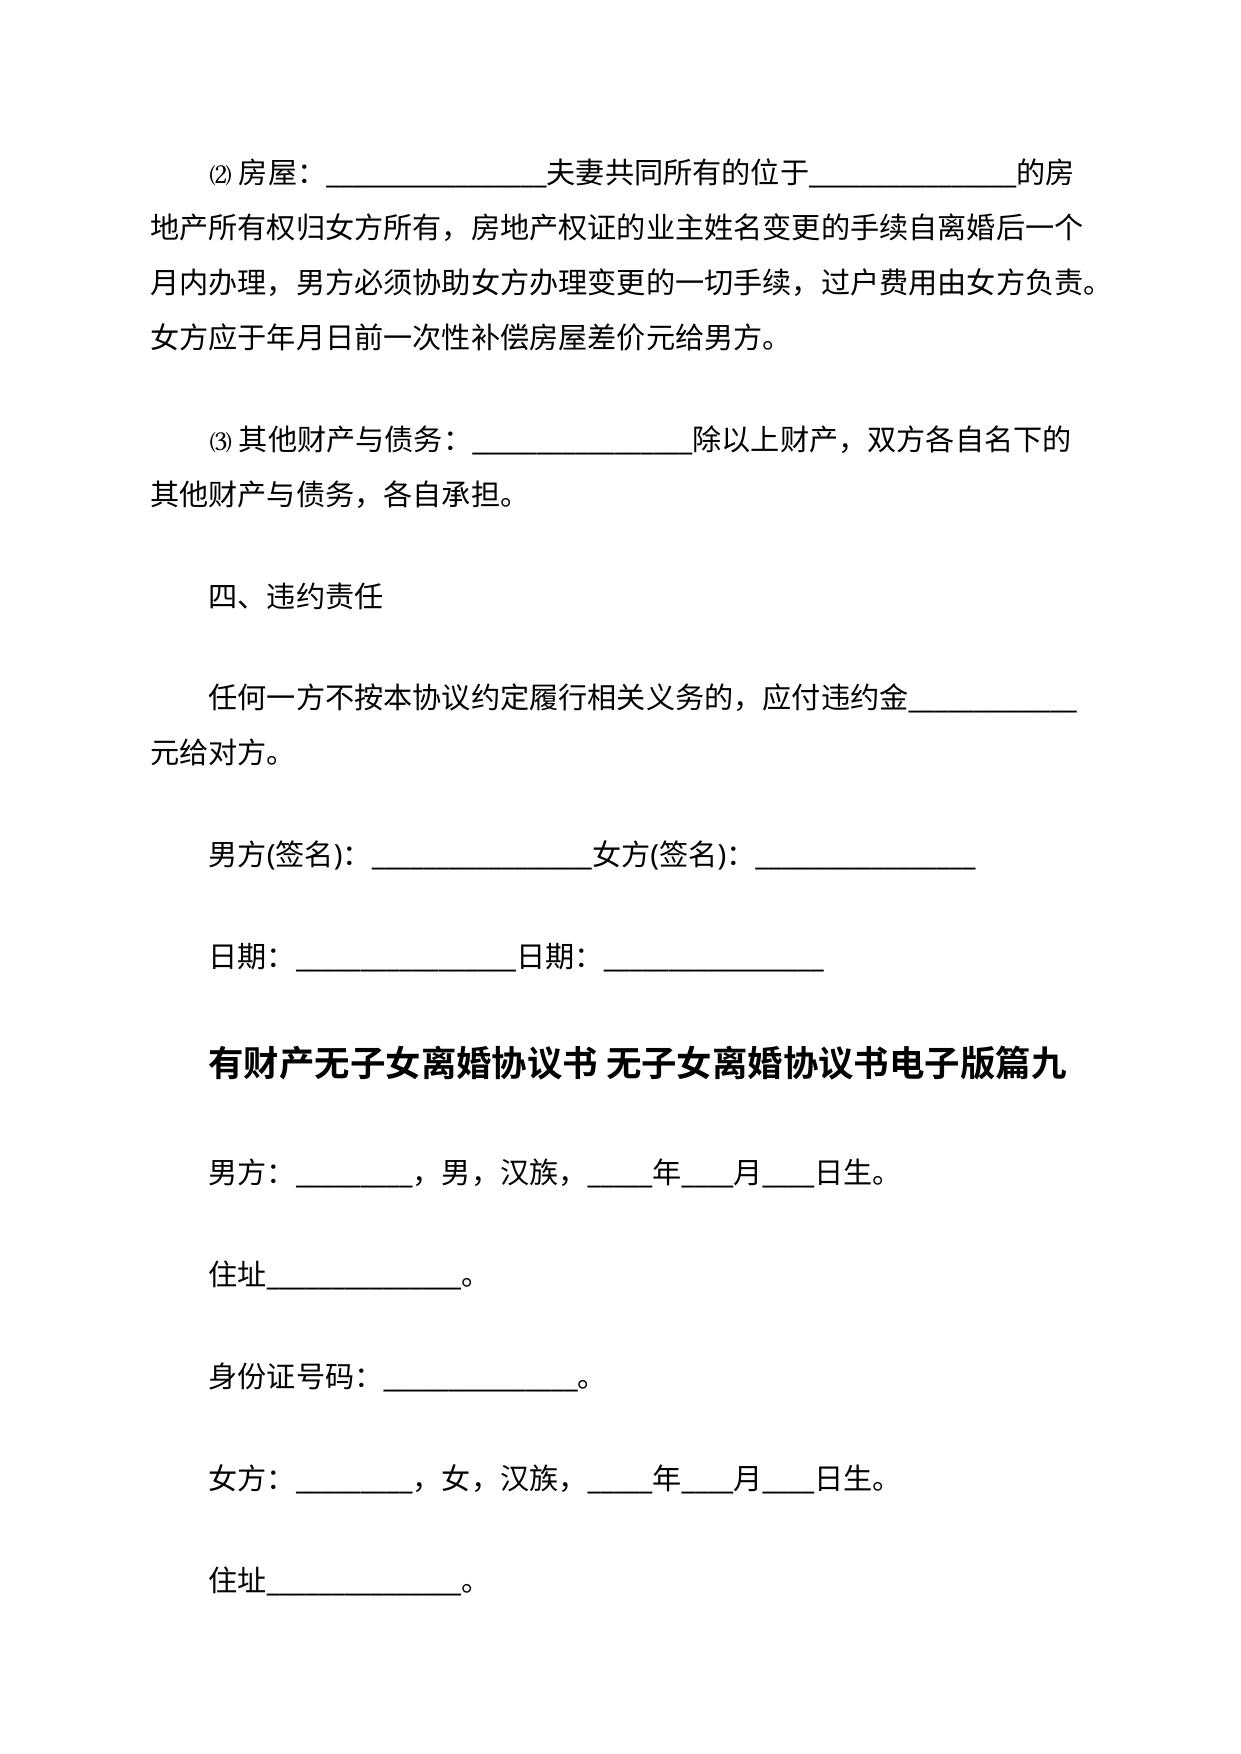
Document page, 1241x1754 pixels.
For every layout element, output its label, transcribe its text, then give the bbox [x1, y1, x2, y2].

text 任何一方不按本协议约定履行相关义务的，应付违约金_____________元给对方。 [150, 675, 1090, 772]
text ⑶其他财产与债务：_________________除以上财产，双方各自名下的其他财产与债务，各自承担。 [150, 417, 1090, 514]
text 男方(签名)：_________________女方(签名)：_________________ [150, 832, 1090, 874]
text 日期：_________________日期：_________________ [150, 934, 1090, 976]
text 女方：_________，女，汉族，_____年____月____日生。 [150, 1455, 1090, 1498]
text 住址_______________。 [150, 1557, 1090, 1599]
text 身份证号码：_______________。 [150, 1353, 1090, 1396]
text 男方：_________，男，汉族，_____年____月____日生。 [150, 1149, 1090, 1192]
text ⑵房屋：_________________夫妻共同所有的位于________________的房地产所有权归女方所有，房地产权证的业主姓名变更的手续自离婚后一个月内办理，男方必须协助女方办理变更的一切手续，过户费用由女方负责。女方应于年月日前一次性补偿房屋差价元给男方。 [150, 150, 1090, 357]
text 住址_______________。 [150, 1251, 1090, 1294]
text 四、违约责任 [150, 573, 1090, 616]
text 有财产无子女离婚协议书 无子女离婚协议书电子版篇九 [150, 1036, 1090, 1087]
